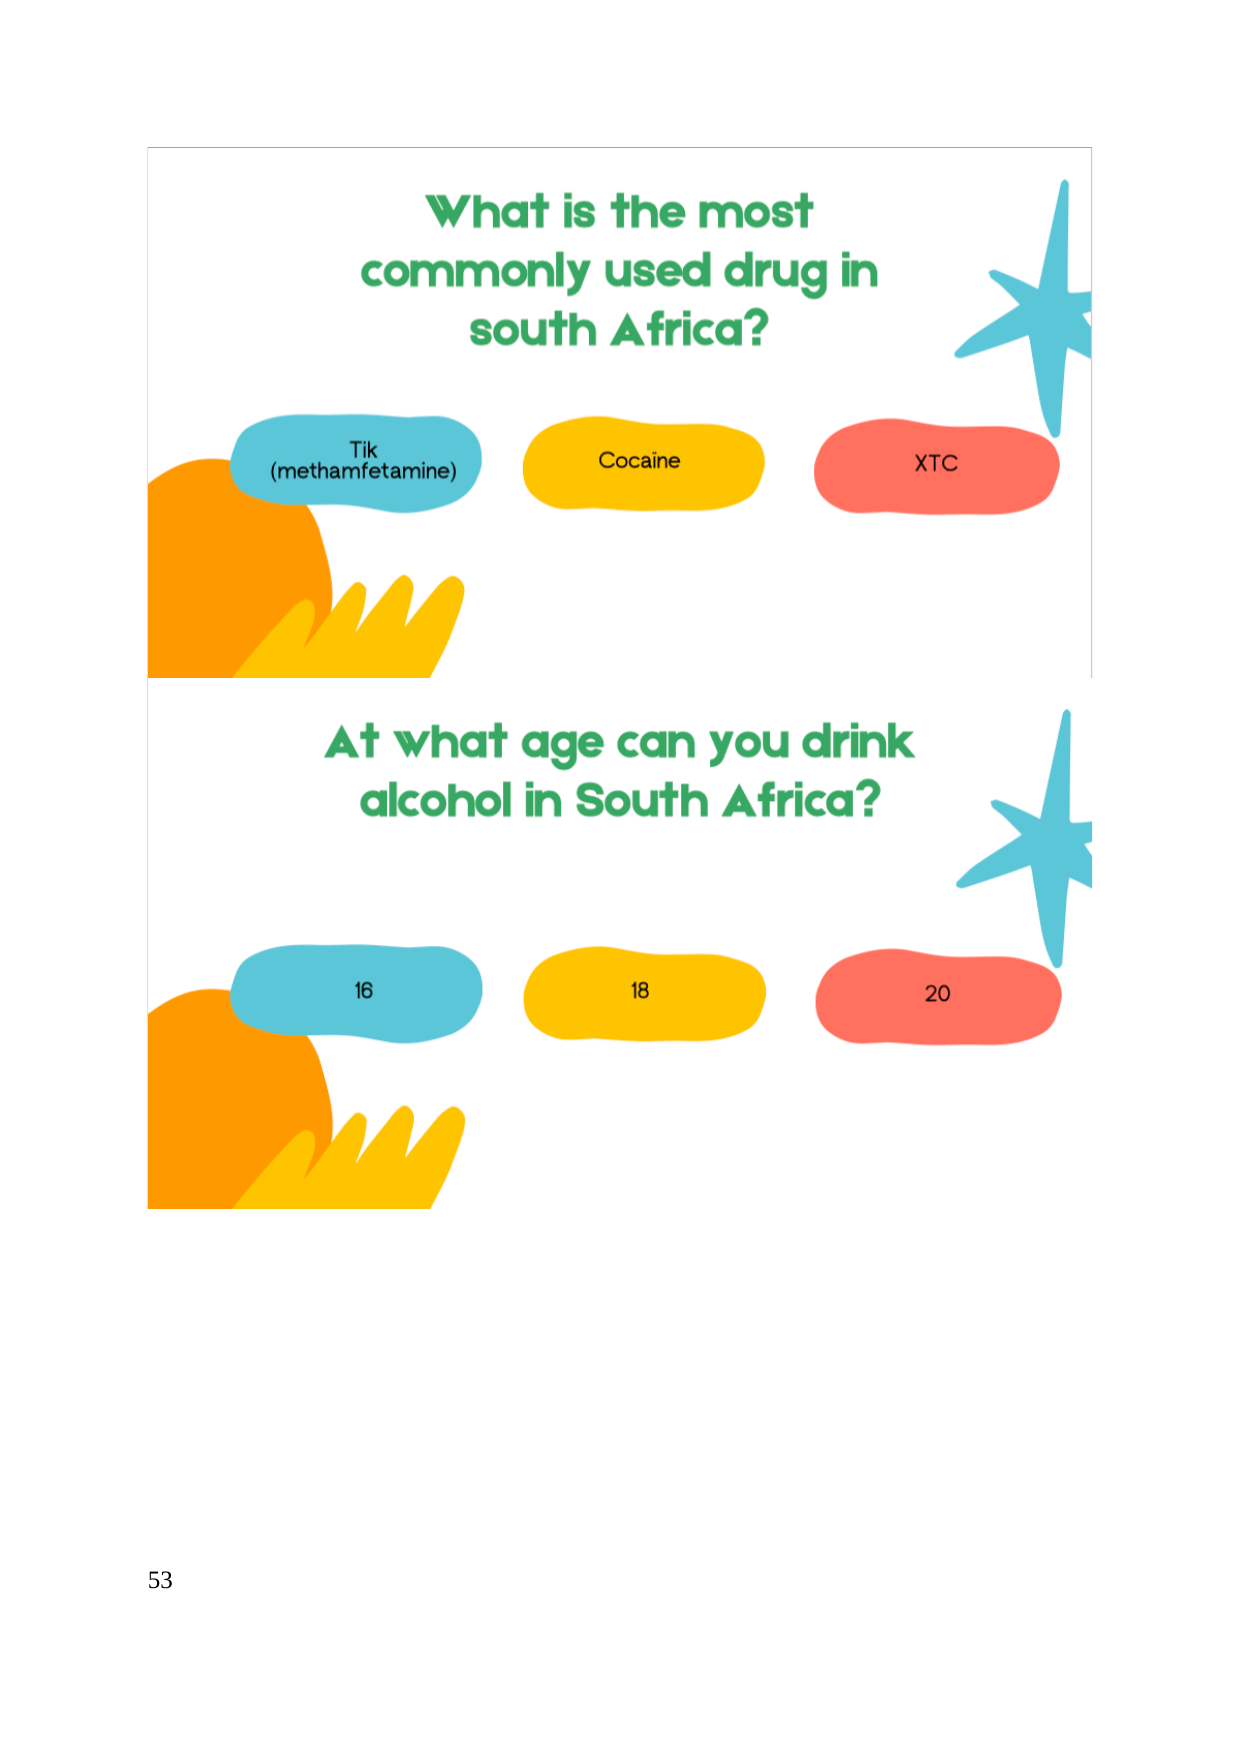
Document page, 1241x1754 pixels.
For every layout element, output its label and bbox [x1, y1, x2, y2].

picture [147, 147, 1093, 1209]
